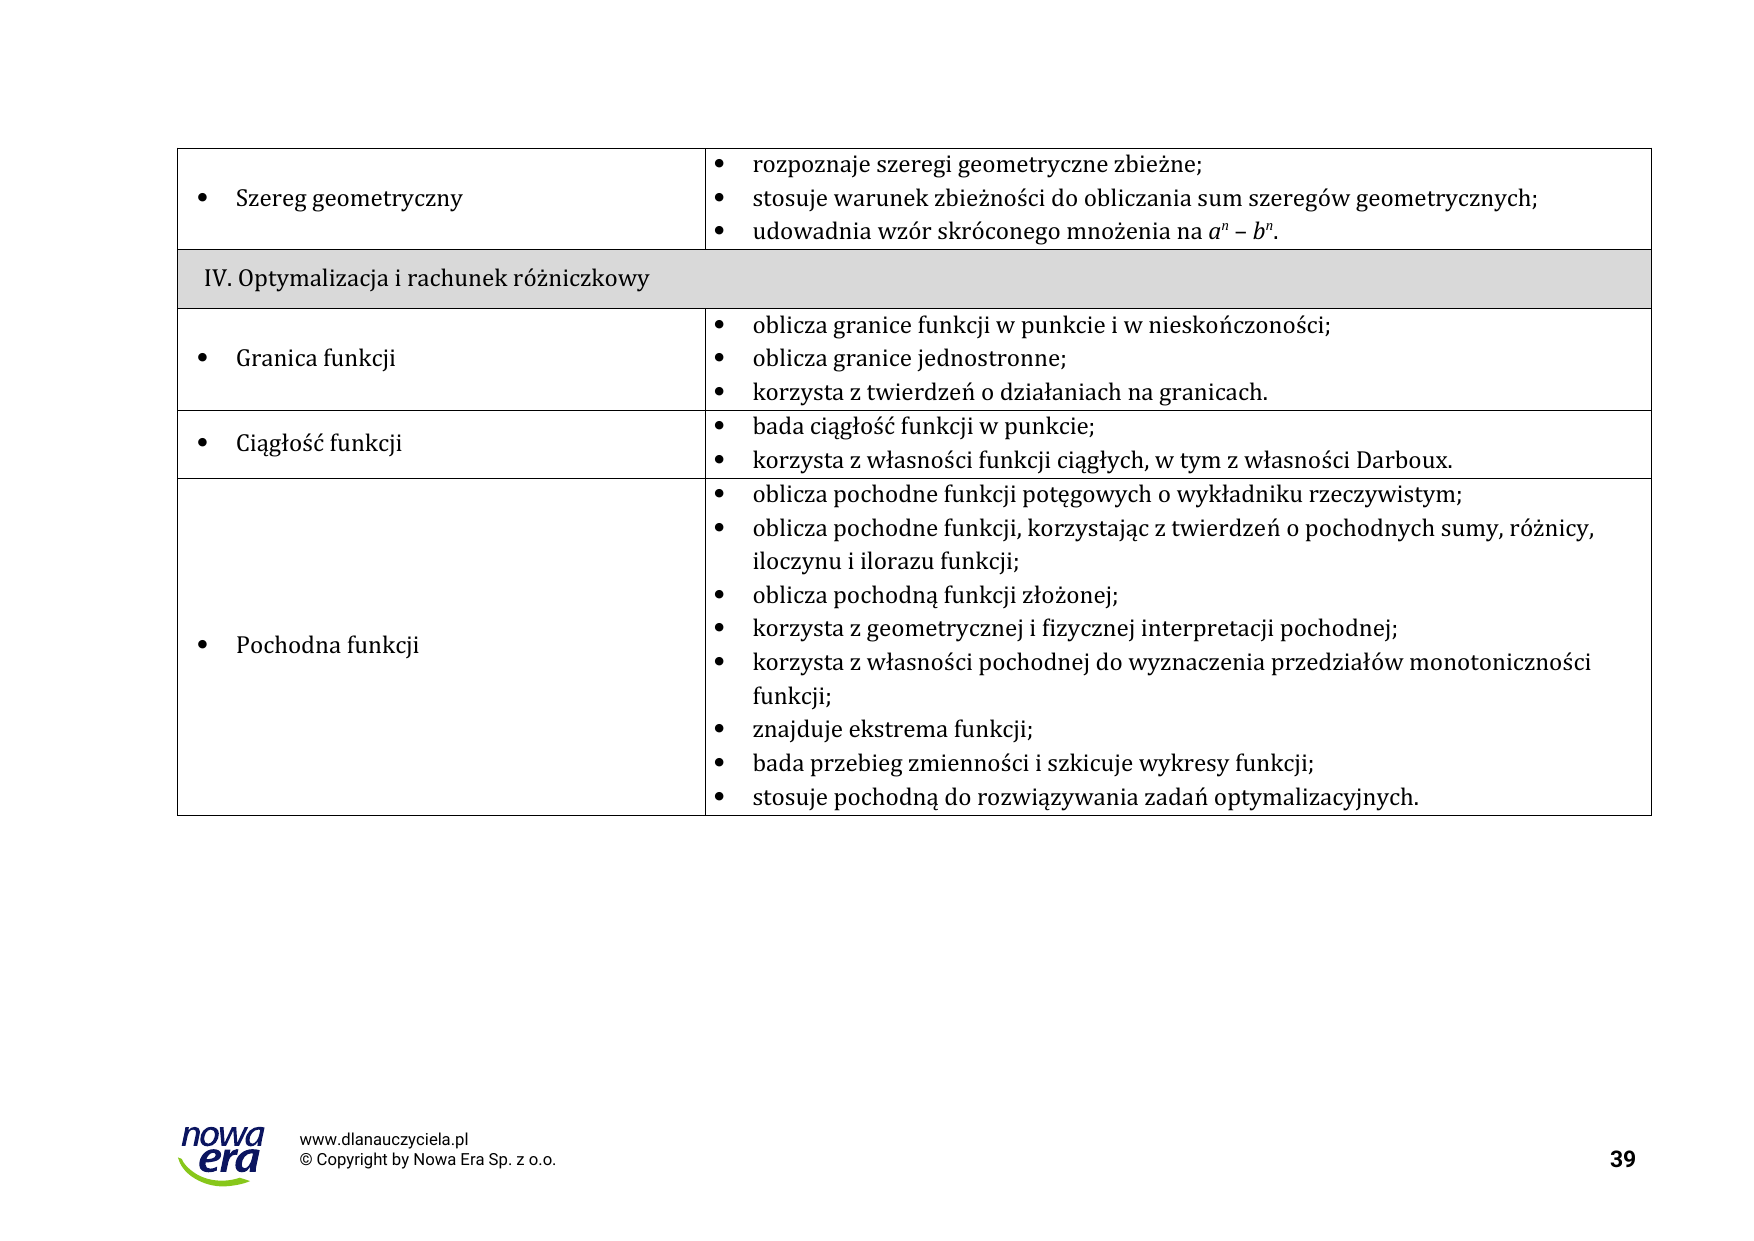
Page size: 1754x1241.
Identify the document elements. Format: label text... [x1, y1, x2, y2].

table_cell Pochodna funkcji [178, 479, 705, 814]
table_cell Granica funkcji [178, 309, 705, 410]
table_cell oblicza granice funkcji w punkcie i w nieskończoności; oblicza granice jednostronne; korzysta z twierdzeń o działaniach na granicach. [706, 309, 1651, 410]
table_cell Ciągłość funkcji [178, 411, 705, 477]
table_cell Szereg geometryczny [178, 149, 705, 249]
table_cell oblicza pochodne funkcji potęgowych o wykładniku rzeczywistym; oblicza pochodne funkcji, korzystając z twierdzeń o pochodnych sumy, różnicy, iloczynu i ilorazu funkcji; oblicza pochodną funkcji złożonej; korzysta z geometrycznej i fizycznej interpretacji pochodnej; korzysta z własności pochodnej do wyznaczenia przedziałów monotoniczności funkcji; znajduje ekstrema funkcji; bada przebieg zmienności i szkicuje wykresy funkcji; stosuje pochodną do rozwiązywania zadań optymalizacyjnych. [706, 479, 1651, 814]
table_cell bada ciągłość funkcji w punkcie; korzysta z własności funkcji ciągłych, w tym z własności Darboux. [706, 411, 1651, 477]
table_cell IV. Optymalizacja i rachunek różniczkowy [178, 250, 1651, 308]
table_cell rozpoznaje szeregi geometryczne zbieżne; stosuje warunek zbieżności do obliczania sum szeregów geometrycznych; udowadnia wzór skróconego mnożenia na an – bn. [706, 149, 1651, 249]
